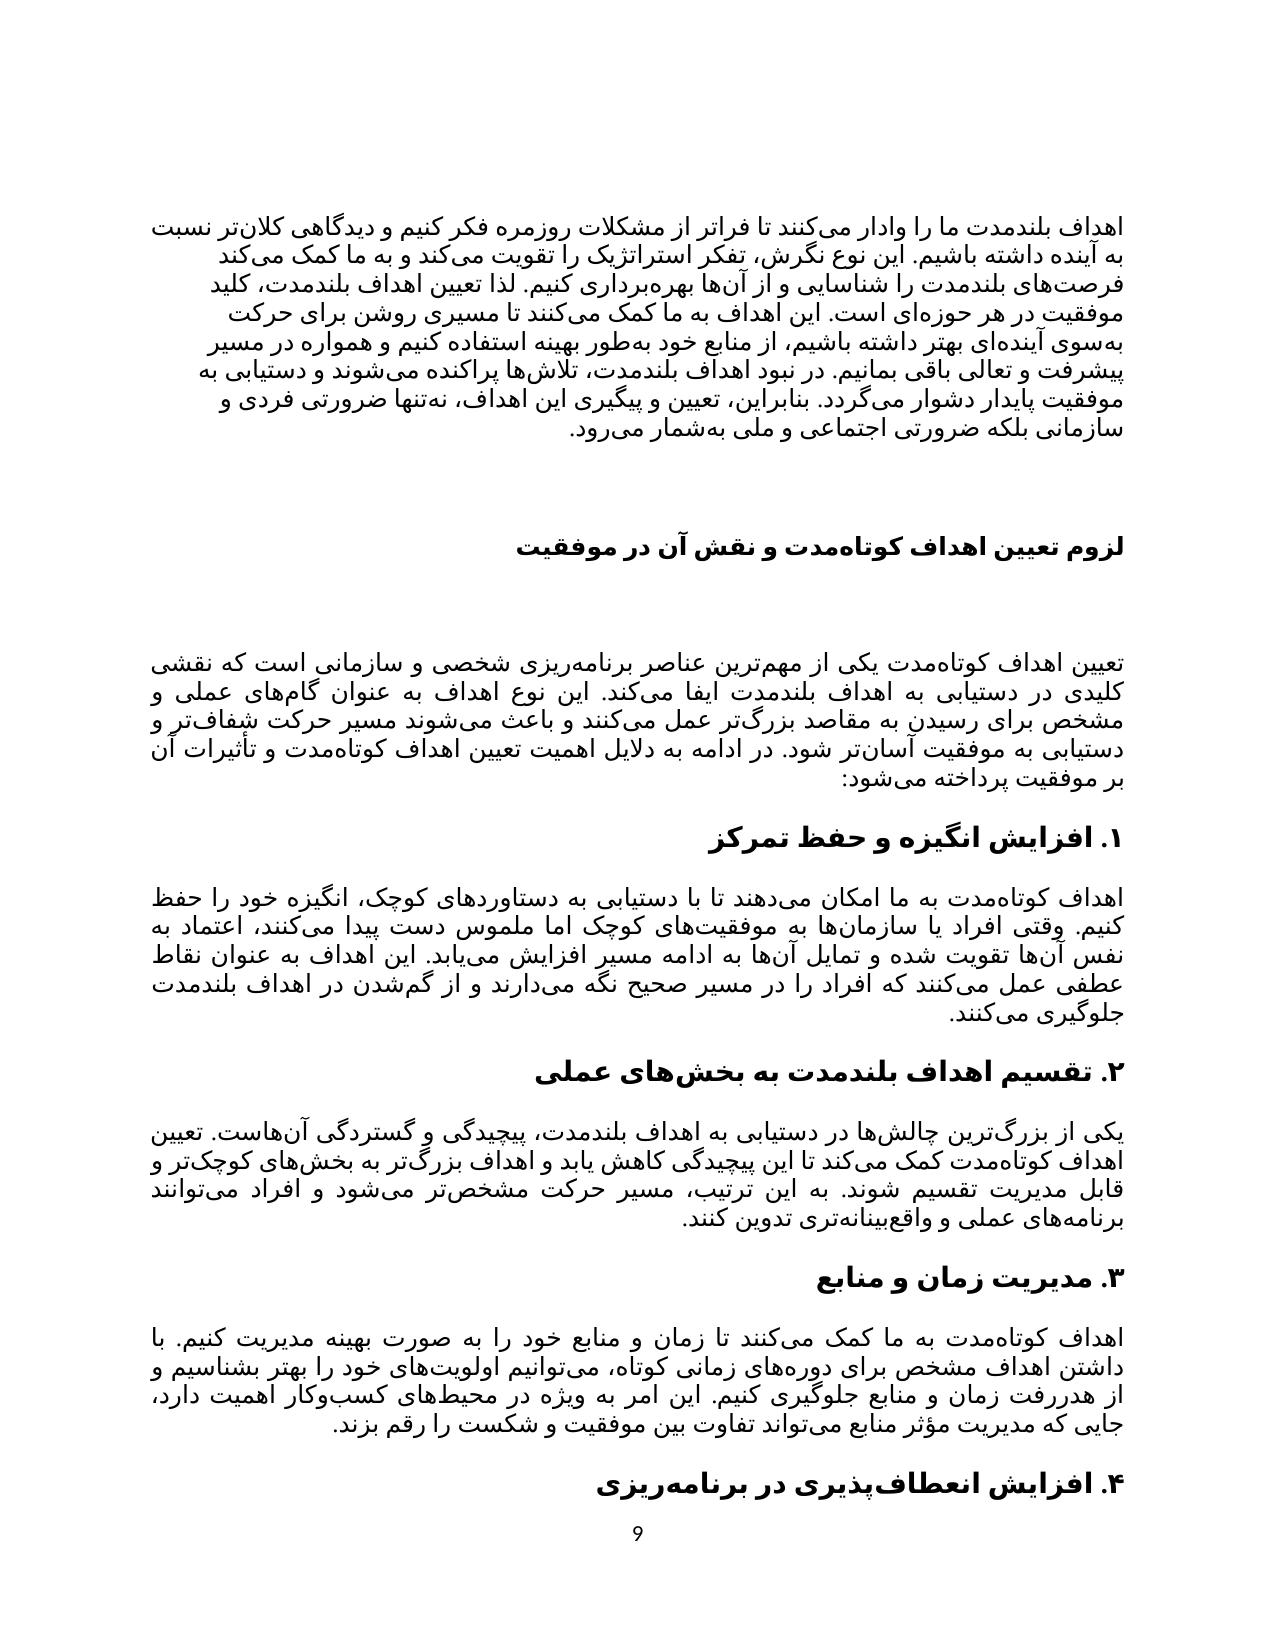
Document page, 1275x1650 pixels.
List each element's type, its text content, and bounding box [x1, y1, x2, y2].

text اهداف کوتاه‌مدت به ما کمک می‌کنند تا زمان و منابع خود را به صورت بهینه مدیریت کنیم. با داشتن اهداف مشخص برای دوره‌های زمانی کوتاه، می‌توانیم اولویت‌های خود را بهتر بشناسیم و از هدررفت زمان و منابع جلوگیری کنیم. این امر به ویژه در محیط‌های کسب‌وکار اهمیت دارد، جایی که مدیریت مؤثر منابع می‌تواند تفاوت بین موفقیت و شکست را رقم بزند. [150, 1323, 1125, 1438]
subtitle ۲. تقسیم اهداف بلندمدت به بخش‌های عملی [150, 1056, 1125, 1088]
subtitle ۳. مدیریت زمان و منابع [150, 1261, 1125, 1294]
text اهداف بلندمدت ما را وادار می‌کنند تا فراتر از مشکلات روزمره فکر کنیم و دیدگاهی کلان‌تر نسبت به آینده داشته باشیم. این نوع نگرش، تفکر استراتژیک را تقویت می‌کند و به ما کمک می‌کند فرصت‌های بلندمدت را شناسایی و از آن‌ها بهره‌برداری کنیم. لذا تعیین اهداف بلندمدت، کلید موفقیت در هر حوزه‌ای است. این اهداف به ما کمک می‌کنند تا مسیری روشن برای حرکت به‌سوی آینده‌ای بهتر داشته باشیم، از منابع خود به‌طور بهینه استفاده کنیم و همواره در مسیر پیشرفت و تعالی باقی بمانیم. در نبود اهداف بلندمدت، تلاش‌ها پراکنده می‌شوند و دستیابی به موفقیت پایدار دشوار می‌گردد. بنابراین، تعیین و پیگیری این اهداف، نه‌تنها ضرورتی فردی و سازمانی بلکه ضرورتی اجتماعی و ملی به‌شمار می‌رود. [150, 212, 1125, 442]
subtitle ۴. افزایش انعطاف‌پذیری در برنامه‌ریزی [150, 1467, 1125, 1499]
subtitle ۱. افزایش انگیزه و حفظ تمرکز [150, 821, 1125, 853]
text لزوم تعیین اهداف کوتاه‌مدت و نقش آن در موفقیت [150, 532, 1125, 561]
text یکی از بزرگ‌ترین چالش‌ها در دستیابی به اهداف بلندمدت، پیچیدگی و گستردگی آن‌هاست. تعیین اهداف کوتاه‌مدت کمک می‌کند تا این پیچیدگی کاهش یابد و اهداف بزرگ‌تر به بخش‌های کوچک‌تر و قابل مدیریت تقسیم شوند. به این ترتیب، مسیر حرکت مشخص‌تر می‌شود و افراد می‌توانند برنامه‌های عملی و واقع‌بینانه‌تری تدوین کنند. [150, 1117, 1125, 1232]
text اهداف کوتاه‌مدت به ما امکان می‌دهند تا با دستیابی به دستاوردهای کوچک، انگیزه خود را حفظ کنیم. وقتی افراد یا سازمان‌ها به موفقیت‌های کوچک اما ملموس دست پیدا می‌کنند، اعتماد به نفس آن‌ها تقویت شده و تمایل آن‌ها به ادامه مسیر افزایش می‌یابد. این اهداف به عنوان نقاط عطفی عمل می‌کنند که افراد را در مسیر صحیح نگه می‌دارند و از گم‌شدن در اهداف بلندمدت جلوگیری می‌کنند. [150, 883, 1125, 1026]
text تعیین اهداف کوتاه‌مدت یکی از مهم‌ترین عناصر برنامه‌ریزی شخصی و سازمانی است که نقشی کلیدی در دستیابی به اهداف بلندمدت ایفا می‌کند. این نوع اهداف به عنوان گام‌های عملی و مشخص برای رسیدن به مقاصد بزرگ‌تر عمل می‌کنند و باعث می‌شوند مسیر حرکت شفاف‌تر و دستیابی به موفقیت آسان‌تر شود. در ادامه به دلایل اهمیت تعیین اهداف کوتاه‌مدت و تأثیرات آن بر موفقیت پرداخته می‌شود: [150, 648, 1125, 792]
